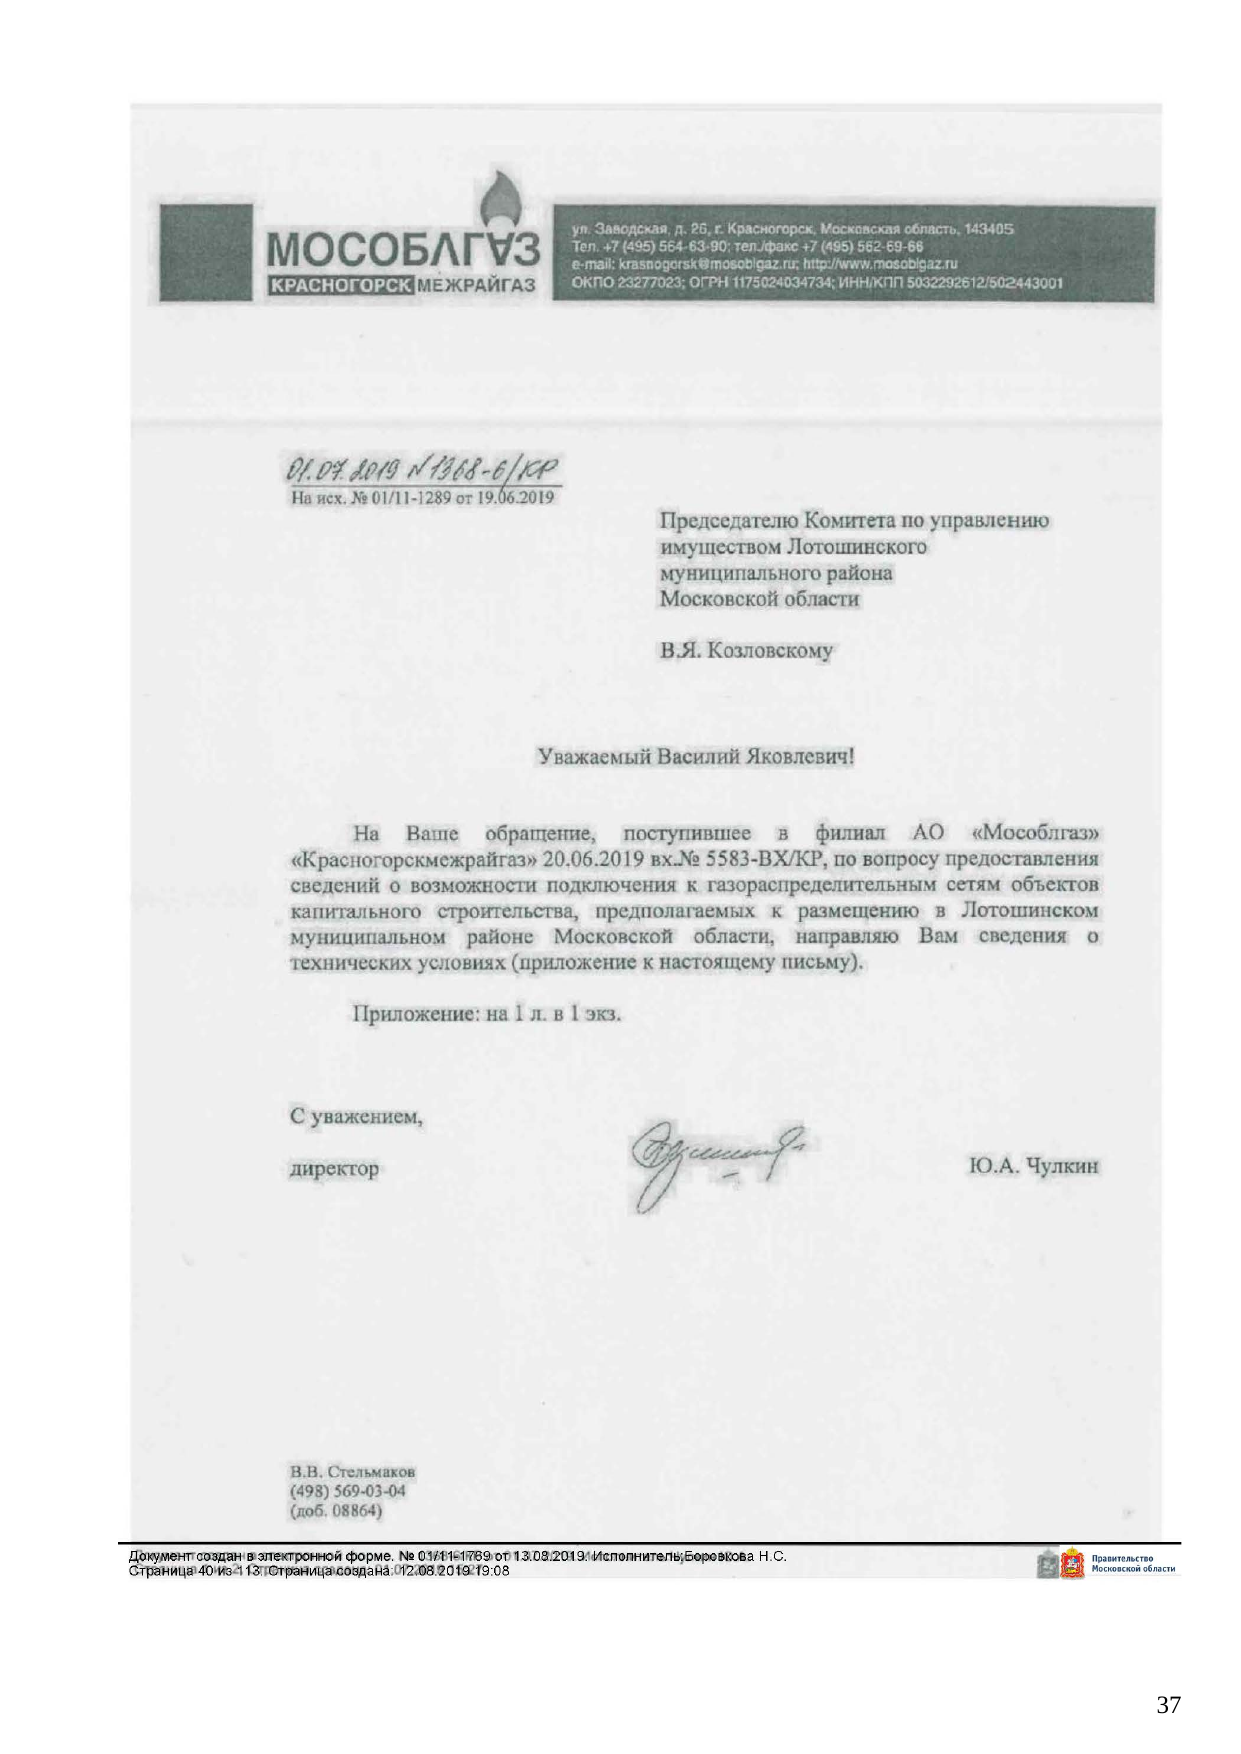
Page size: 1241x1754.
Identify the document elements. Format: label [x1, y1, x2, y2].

picture [118, 88, 1182, 1593]
